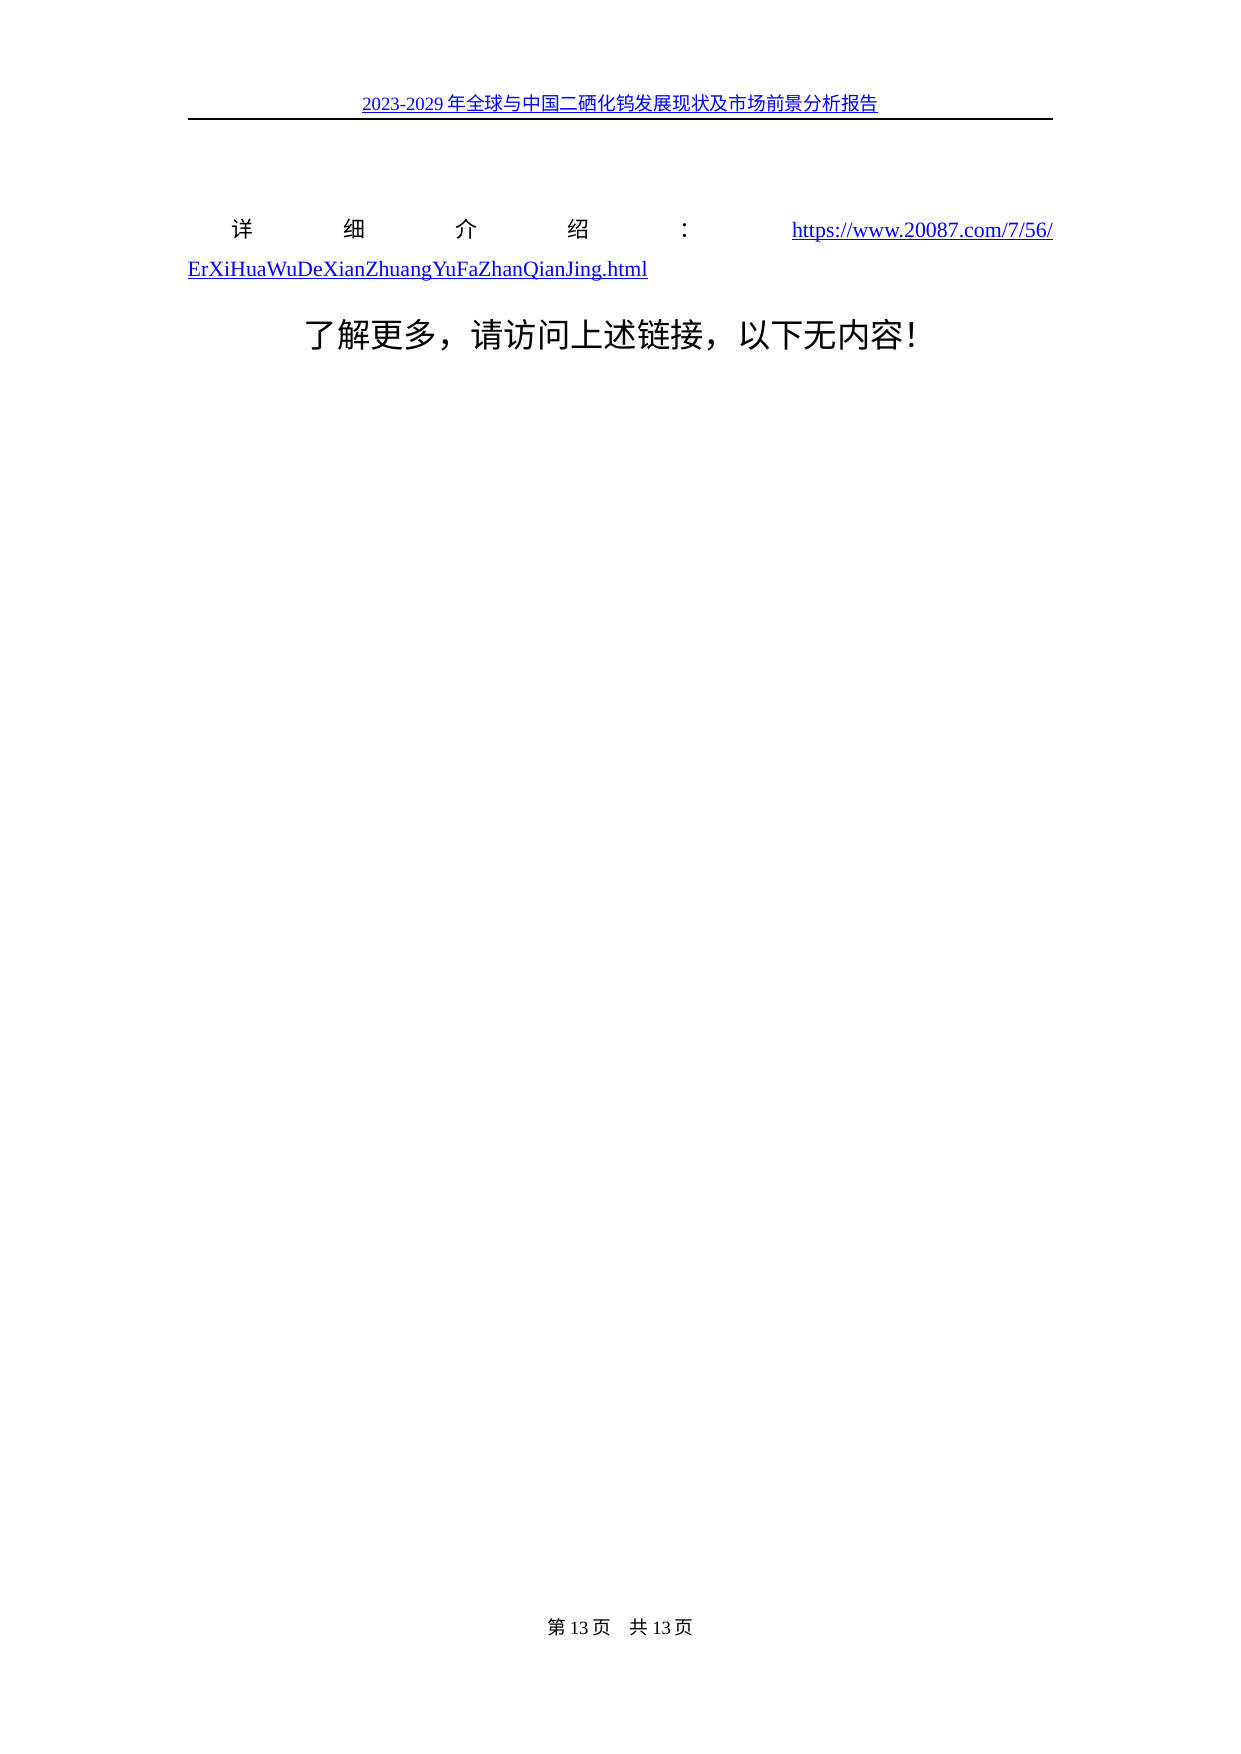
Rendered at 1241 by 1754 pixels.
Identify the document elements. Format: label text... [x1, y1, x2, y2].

title 了解更多，请访问上述链接，以下无内容！ [187, 301, 1053, 366]
text 详细介绍：https://www.20087.com/7/56/ErXiHuaWuDeXianZhuangYuFaZhanQianJing.html [187, 212, 1053, 285]
